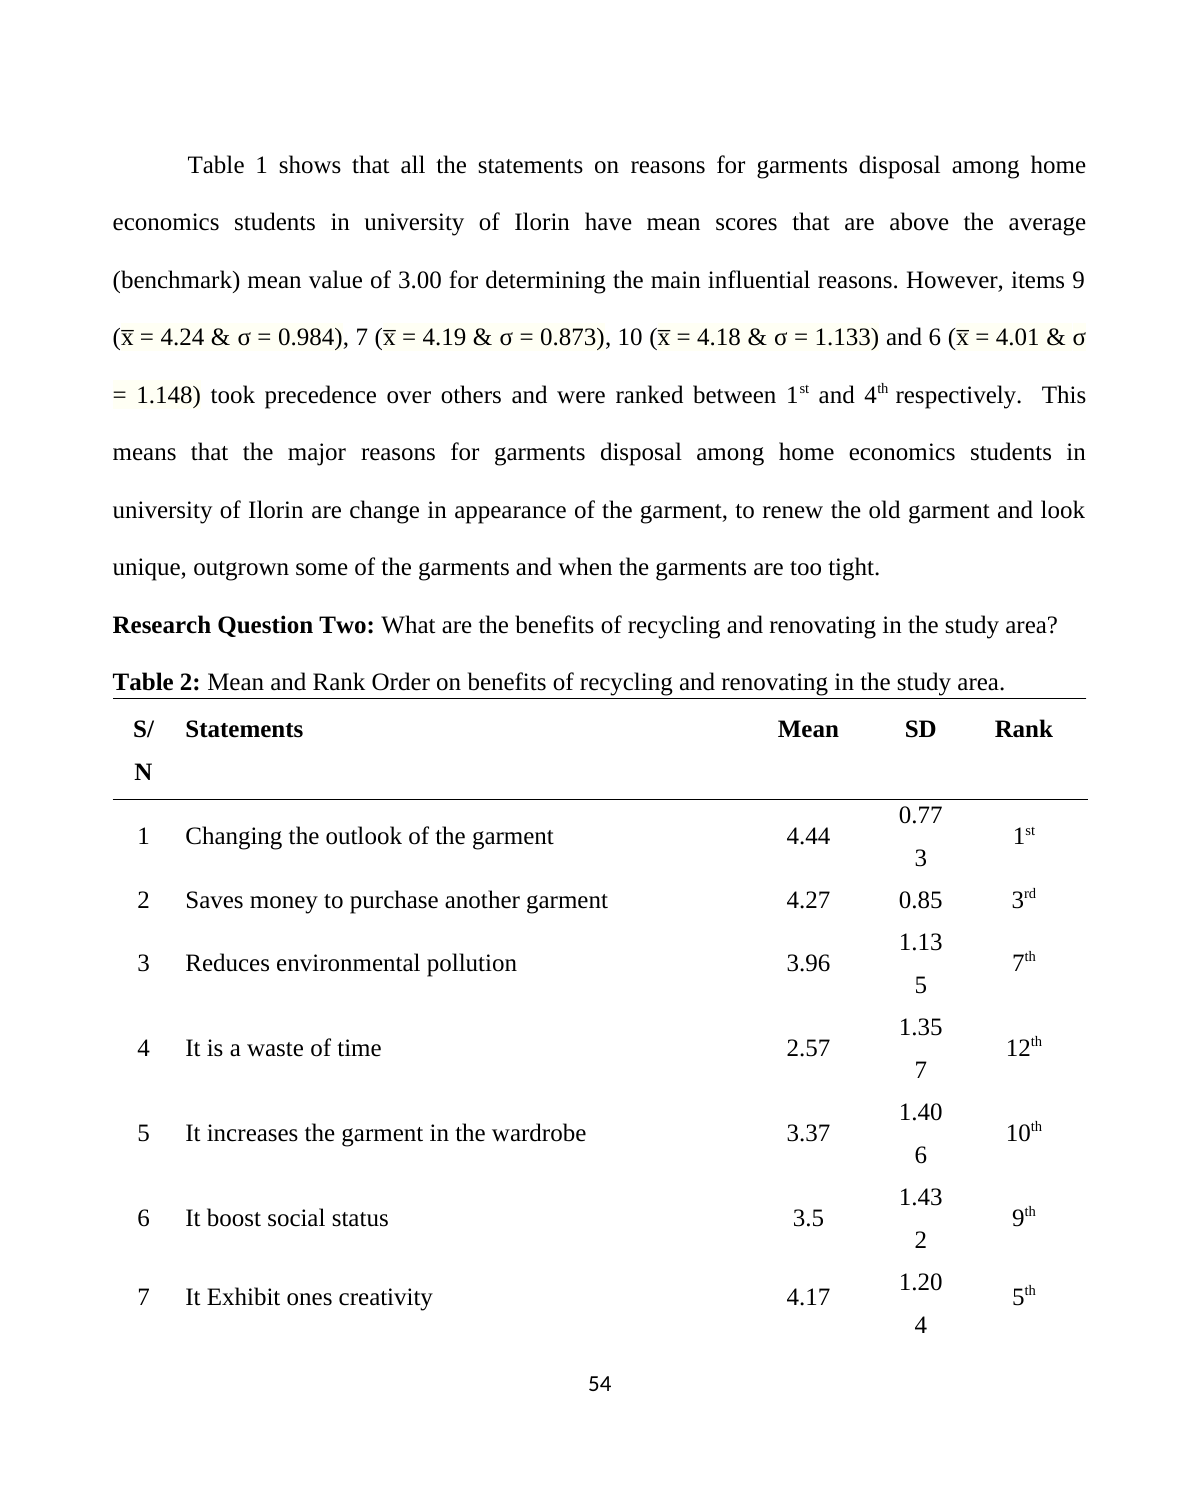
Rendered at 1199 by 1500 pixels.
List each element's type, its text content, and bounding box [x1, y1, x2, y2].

table_cell 4.27 [735, 885, 881, 927]
table_cell 1.204 [881, 1267, 960, 1338]
text Research Question Two: What are the benefits of recycling and renovating in the study area? [112, 610, 1086, 639]
table_cell Changing the outlook of the garment [174, 800, 735, 885]
table_cell 2.57 [735, 1012, 881, 1097]
table_cell 4.17 [735, 1267, 881, 1338]
table_header Statements [174, 714, 735, 799]
table_cell 1.406 [881, 1097, 960, 1182]
table_header S/N [113, 714, 174, 799]
table_cell It boost social status [174, 1182, 735, 1267]
text Table 1 shows that all the statements on reasons for garments disposal among home economics students in university of Ilorin have mean scores that are above the average (benchmark) mean value of 3.00 for determining the main influential reasons. However, items 9 (x̅ = 4.24 & σ = 0.984), 7 (x̅ = 4.19 & σ = 0.873), 10 (x̅ = 4.18 & σ = 1.133) and 6 (x̅ = 4.01 & σ = 1.148) took precedence over others and were ranked between 1st and 4th respectively. This means that the major reasons for garments disposal among home economics students in university of Ilorin are change in appearance of the garment, to renew the old garment and look unique, outgrown some of the garments and when the garments are too tight. [112, 150, 1086, 581]
table_cell 1st [960, 800, 1087, 885]
table_cell 10th [960, 1097, 1087, 1182]
table_cell 4.44 [735, 800, 881, 885]
text Table 2: Mean and Rank Order on benefits of recycling and renovating in the study area. [112, 667, 1086, 699]
table_cell 7th [960, 927, 1087, 1012]
table_cell 1.432 [881, 1182, 960, 1267]
table_cell 6 [113, 1182, 174, 1267]
table_cell 7 [113, 1267, 174, 1338]
table_cell 5th [960, 1267, 1087, 1338]
table_cell 3rd [960, 885, 1087, 927]
table_cell 1.135 [881, 927, 960, 1012]
table_header SD [881, 714, 960, 799]
table_cell It Exhibit ones creativity [174, 1267, 735, 1338]
table_cell 3.5 [735, 1182, 881, 1267]
table_cell 0.85 [881, 885, 960, 927]
table_cell Reduces environmental pollution [174, 927, 735, 1012]
table_cell 1.357 [881, 1012, 960, 1097]
table_cell 4 [113, 1012, 174, 1097]
table_cell 3 [113, 927, 174, 1012]
table_cell 0.773 [881, 800, 960, 885]
table_cell It increases the garment in the wardrobe [174, 1097, 735, 1182]
table_cell 2 [113, 885, 174, 927]
table_header Mean [735, 714, 881, 799]
table_cell 9th [960, 1182, 1087, 1267]
table_cell It is a waste of time [174, 1012, 735, 1097]
table_header Rank [960, 714, 1087, 799]
table_cell 3.96 [735, 927, 881, 1012]
table_cell 5 [113, 1097, 174, 1182]
table_cell 1 [113, 800, 174, 885]
table_cell 12th [960, 1012, 1087, 1097]
table_cell Saves money to purchase another garment [174, 885, 735, 927]
table_cell 3.37 [735, 1097, 881, 1182]
